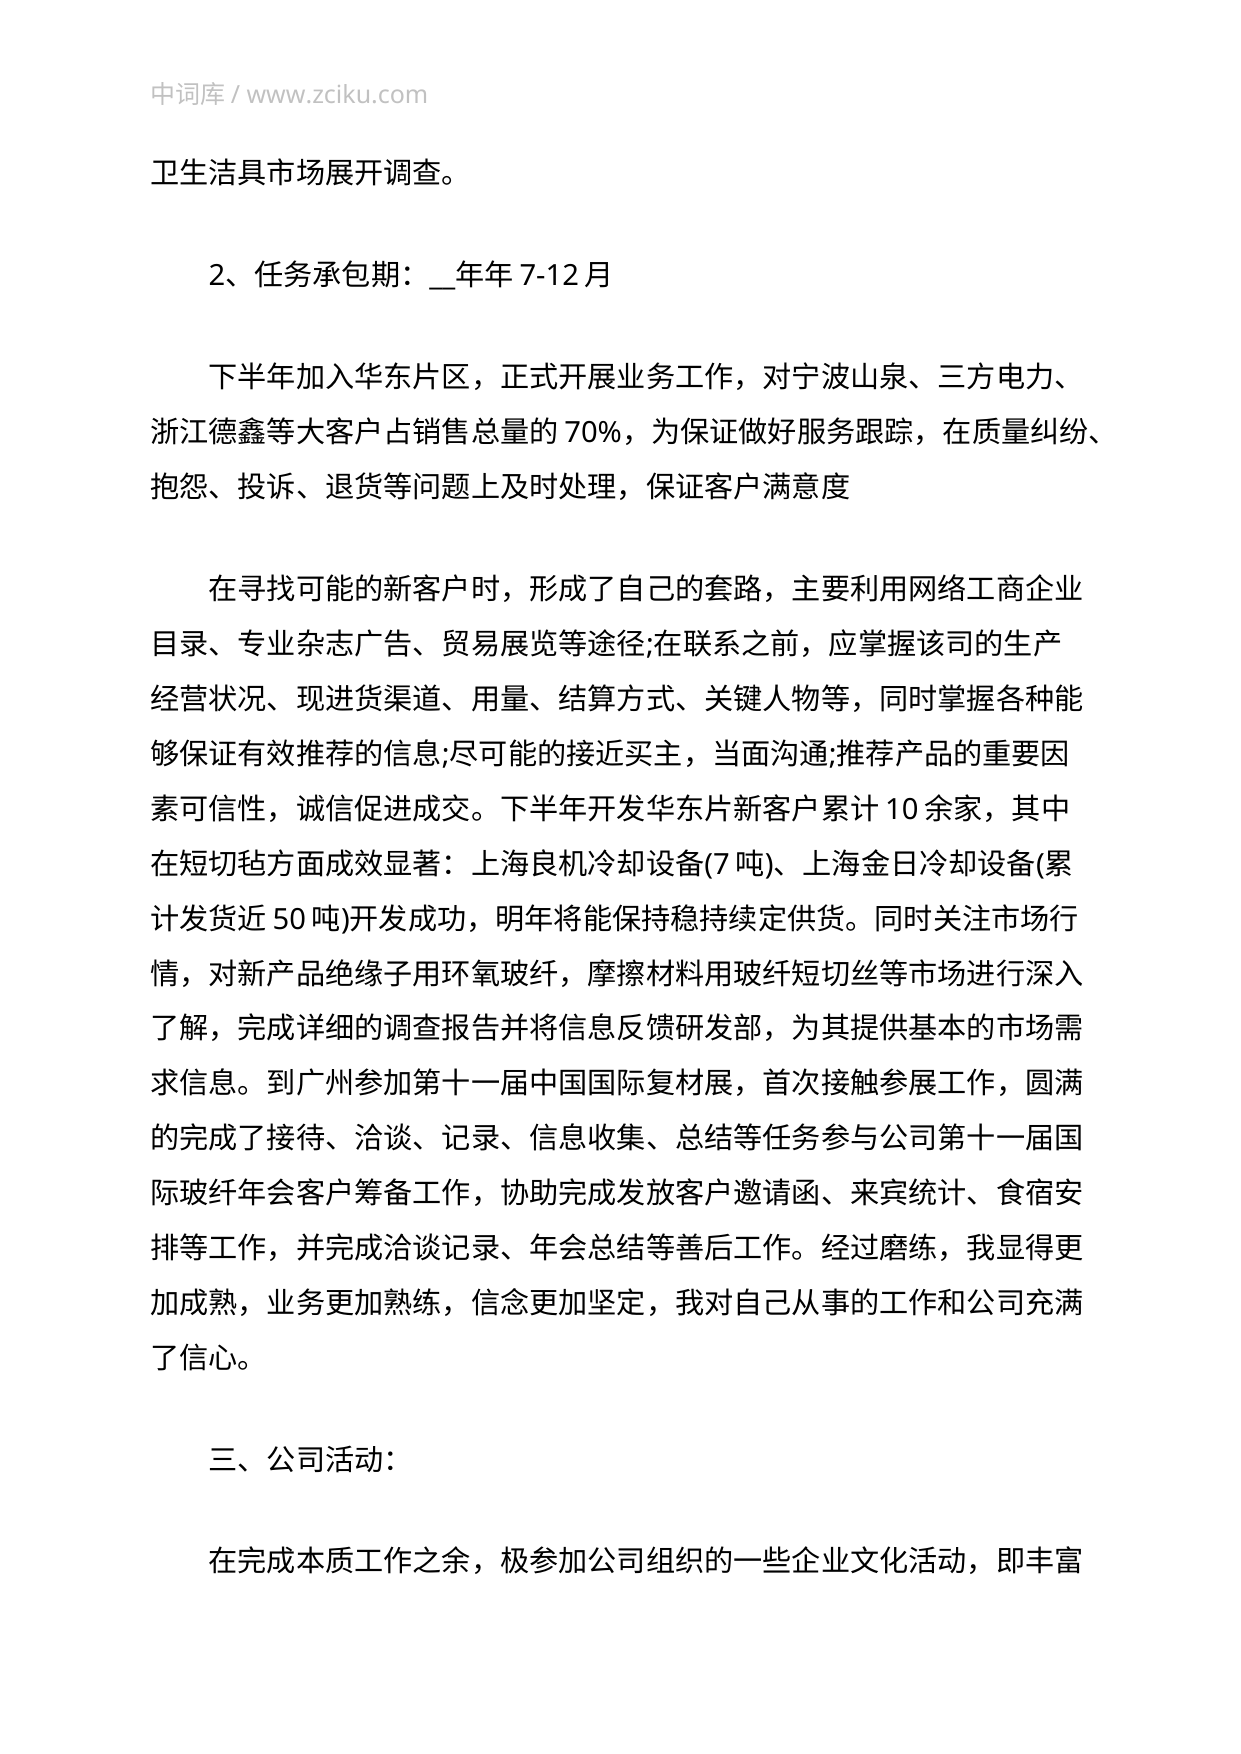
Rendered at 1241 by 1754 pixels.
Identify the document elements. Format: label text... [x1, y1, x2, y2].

text 2、任务承包期：__年年7-12月 [150, 252, 1090, 294]
text 下半年加入华东片区，正式开展业务工作，对宁波山泉、三方电力、浙江德鑫等大客户占销售总量的70%，为保证做好服务跟踪，在质量纠纷、抱怨、投诉、退货等问题上及时处理，保证客户满意度 [150, 354, 1090, 506]
text 在寻找可能的新客户时，形成了自己的套路，主要利用网络工商企业目录、专业杂志广告、贸易展览等途径;在联系之前，应掌握该司的生产经营状况、现进货渠道、用量、结算方式、关键人物等，同时掌握各种能够保证有效推荐的信息;尽可能的接近买主，当面沟通;推荐产品的重要因素可信性，诚信促进成交。下半年开发华东片新客户累计10余家，其中在短切毡方面成效显著：上海良机冷却设备(7吨)、上海金日冷却设备(累计发货近50吨)开发成功，明年将能保持稳持续定供货。同时关注市场行情，对新产品绝缘子用环氧玻纤，摩擦材料用玻纤短切丝等市场进行深入了解，完成详细的调查报告并将信息反馈研发部，为其提供基本的市场需求信息。到广州参加第十一届中国国际复材展，首次接触参展工作，圆满的完成了接待、洽谈、记录、信息收集、总结等任务参与公司第十一届国际玻纤年会客户筹备工作，协助完成发放客户邀请函、来宾统计、食宿安排等工作，并完成洽谈记录、年会总结等善后工作。经过磨练，我显得更加成熟，业务更加熟练，信念更加坚定，我对自己从事的工作和公司充满了信心。 [150, 565, 1090, 1377]
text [150, 1538, 1090, 1580]
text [150, 150, 1090, 192]
text 三、公司活动： [150, 1436, 1090, 1478]
